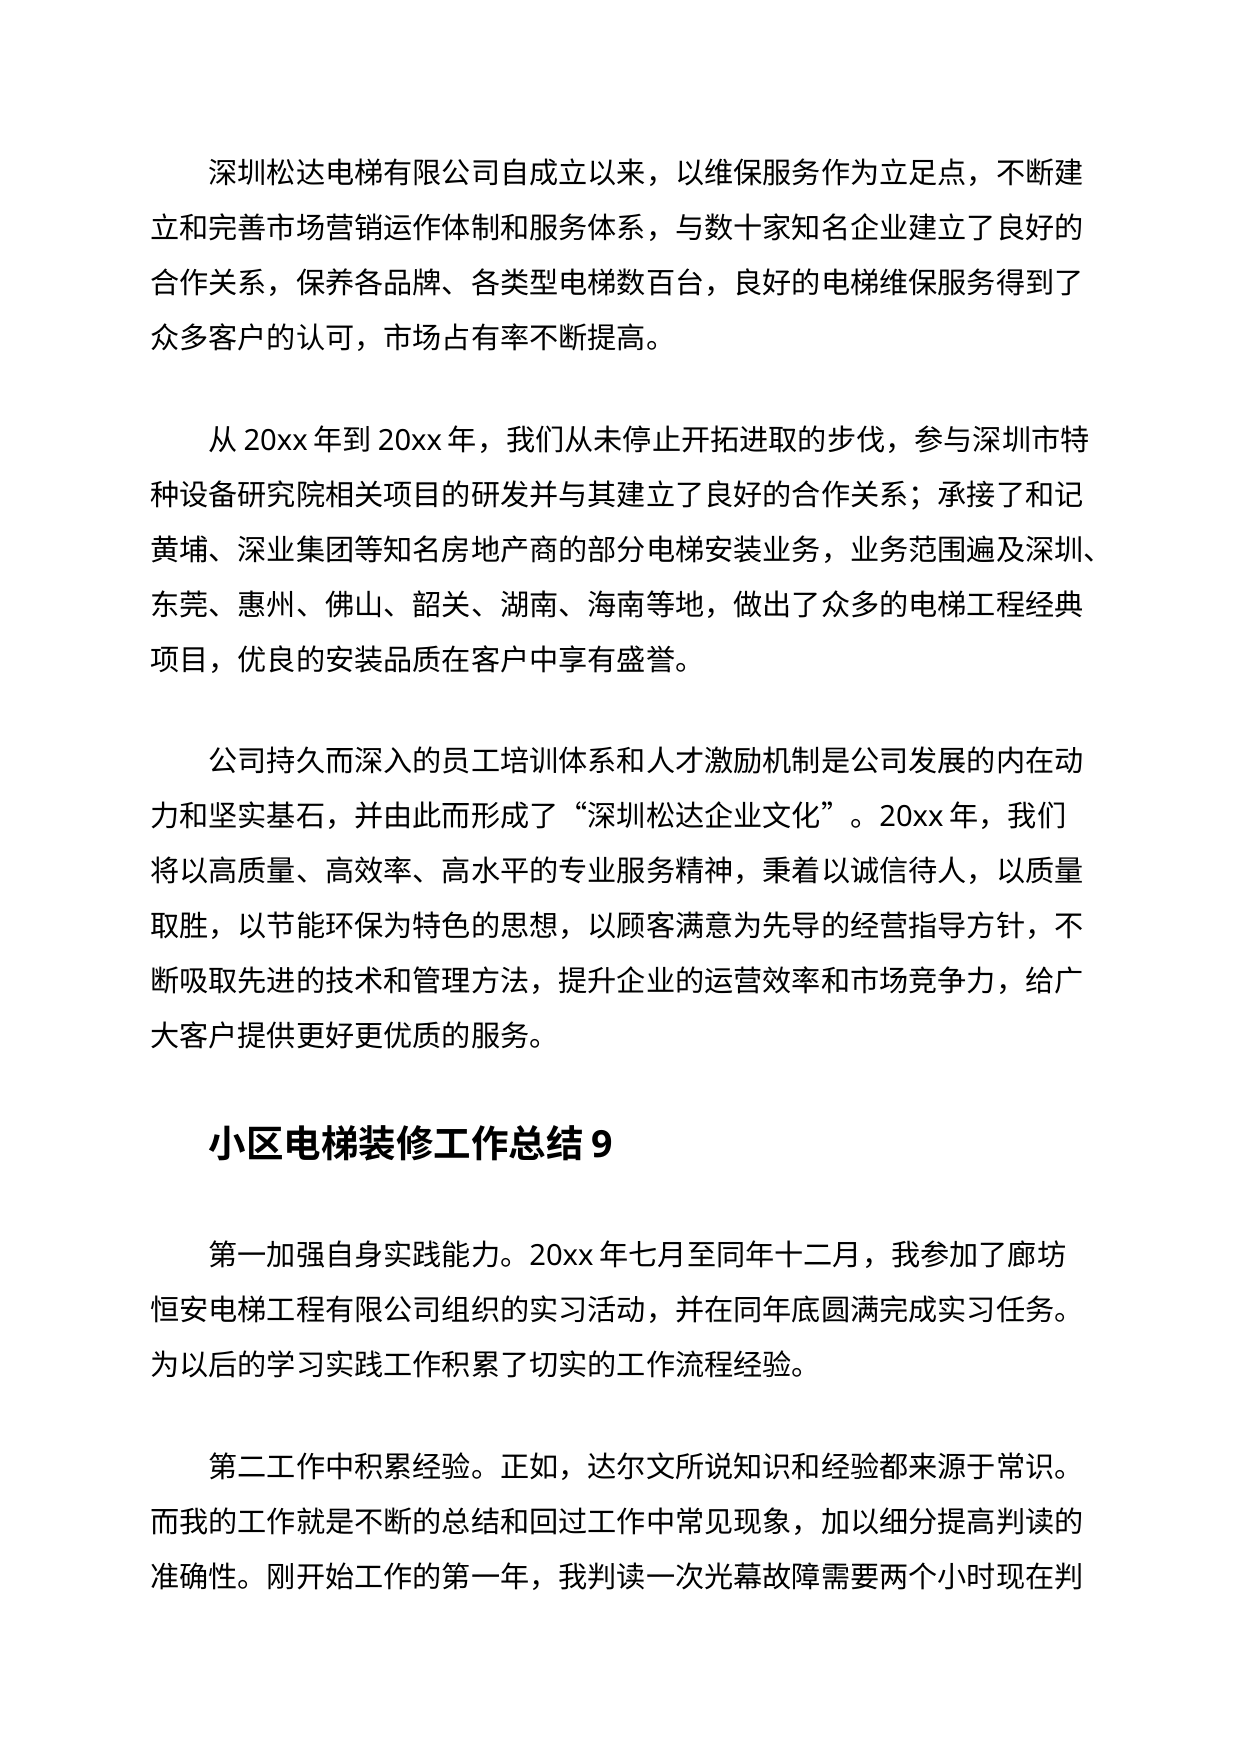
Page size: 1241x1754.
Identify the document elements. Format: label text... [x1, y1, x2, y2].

text 从20xx年到20xx年，我们从未停止开拓进取的步伐，参与深圳市特种设备研究院相关项目的研发并与其建立了良好的合作关系；承接了和记黄埔、深业集团等知名房地产商的部分电梯安装业务，业务范围遍及深圳、东莞、惠州、佛山、韶关、湖南、海南等地，做出了众多的电梯工程经典项目，优良的安装品质在客户中享有盛誉。 [150, 416, 1090, 678]
text 公司持久而深入的员工培训体系和人才激励机制是公司发展的内在动力和坚实基石，并由此而形成了“深圳松达企业文化”。20xx年，我们将以高质量、高效率、高水平的专业服务精神，秉着以诚信待人，以质量取胜，以节能环保为特色的思想，以顾客满意为先导的经营指导方针，不断吸取先进的技术和管理方法，提升企业的运营效率和市场竞争力，给广大客户提供更好更优质的服务。 [150, 738, 1090, 1055]
text 深圳松达电梯有限公司自成立以来，以维保服务作为立足点，不断建立和完善市场营销运作体制和服务体系，与数十家知名企业建立了良好的合作关系，保养各品牌、各类型电梯数百台，良好的电梯维保服务得到了众多客户的认可，市场占有率不断提高。 [150, 150, 1090, 357]
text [150, 1443, 1090, 1596]
text 小区电梯装修工作总结9 [150, 1114, 1090, 1169]
text 第一加强自身实践能力。20xx年七月至同年十二月，我参加了廊坊恒安电梯工程有限公司组织的实习活动，并在同年底圆满完成实习任务。为以后的学习实践工作积累了切实的工作流程经验。 [150, 1232, 1090, 1384]
